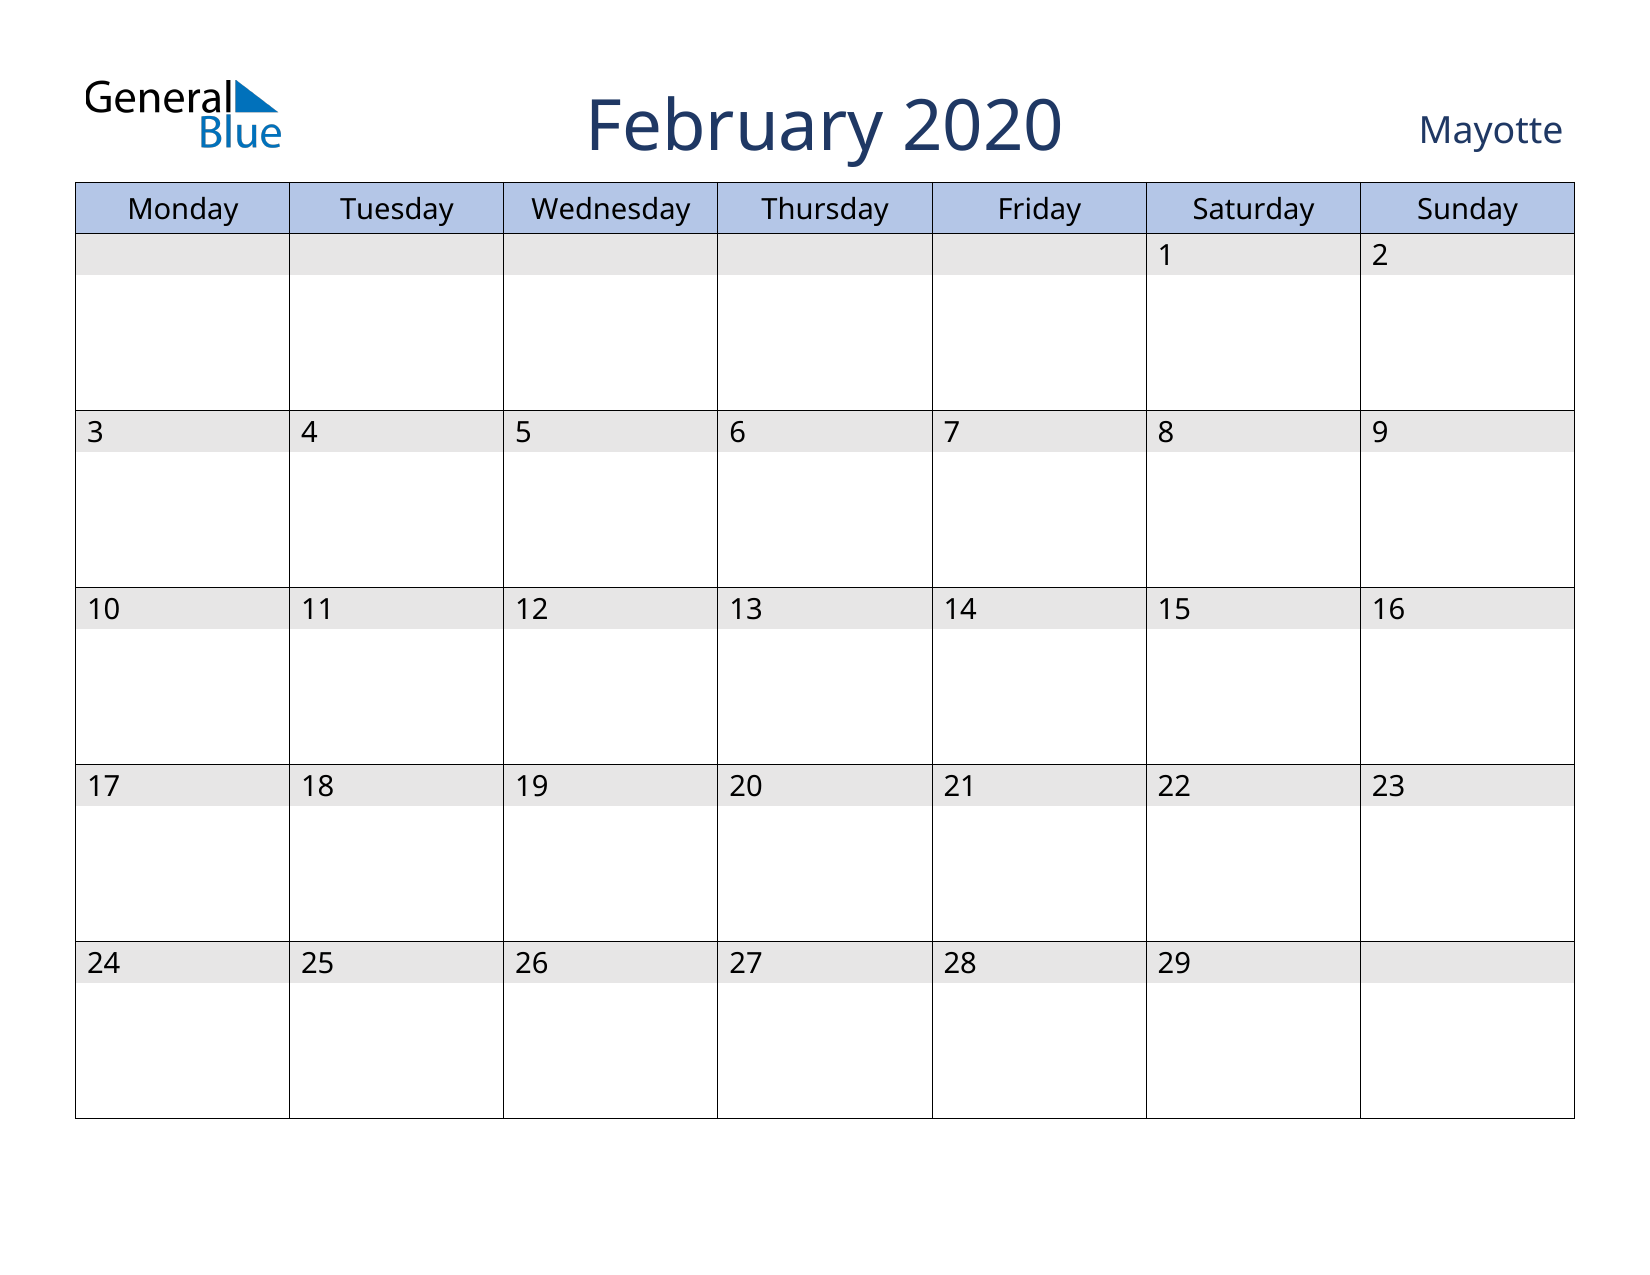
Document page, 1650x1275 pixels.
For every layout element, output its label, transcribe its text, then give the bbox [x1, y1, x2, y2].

table_cell 8 [1147, 411, 1360, 452]
table_cell 19 [504, 765, 717, 806]
table_cell [504, 275, 717, 410]
table_cell 28 [933, 942, 1146, 983]
table_cell Saturday [1147, 183, 1360, 233]
table_cell 2 [1361, 234, 1574, 275]
table_cell 14 [933, 588, 1146, 629]
table_cell [76, 275, 289, 410]
table_cell 29 [1147, 942, 1360, 983]
table_cell 13 [718, 588, 932, 629]
table_cell [504, 452, 717, 587]
table_cell 17 [76, 765, 289, 806]
table_cell [76, 983, 289, 1118]
table_header Mayotte [1146, 75, 1574, 182]
table_cell [504, 806, 717, 941]
table_cell [290, 629, 503, 764]
table_cell [290, 983, 503, 1118]
table_cell [933, 452, 1146, 587]
table_cell [76, 629, 289, 764]
table_cell [933, 806, 1146, 941]
table_cell 22 [1147, 765, 1360, 806]
table_cell [290, 806, 503, 941]
table_cell [1361, 942, 1574, 983]
table_cell 21 [933, 765, 1146, 806]
table_cell 12 [504, 588, 717, 629]
table_cell 5 [504, 411, 717, 452]
table_cell [1147, 629, 1360, 764]
table_cell [1147, 806, 1360, 941]
table_cell [718, 983, 932, 1118]
table_cell [76, 234, 289, 275]
table_header [76, 75, 503, 182]
table_cell 11 [290, 588, 503, 629]
table_cell 20 [718, 765, 932, 806]
table_cell 10 [76, 588, 289, 629]
table_cell [1147, 275, 1360, 410]
table_cell 24 [76, 942, 289, 983]
table_cell Thursday [718, 183, 932, 233]
table_cell 16 [1361, 588, 1574, 629]
table_cell [76, 806, 289, 941]
table_cell [504, 983, 717, 1118]
table_cell Tuesday [290, 183, 503, 233]
table_header February 2020 [504, 75, 1146, 182]
table_cell [933, 983, 1146, 1118]
table_cell [290, 275, 503, 410]
table_cell 25 [290, 942, 503, 983]
table_cell [933, 275, 1146, 410]
table_cell 9 [1361, 411, 1574, 452]
table_cell 26 [504, 942, 717, 983]
table_cell [290, 234, 503, 275]
table_cell [76, 452, 289, 587]
table_cell [504, 629, 717, 764]
table_cell [933, 234, 1146, 275]
table_cell [290, 452, 503, 587]
table_cell Friday [933, 183, 1146, 233]
table_cell [1147, 983, 1360, 1118]
table_cell [718, 806, 932, 941]
table_cell [1147, 452, 1360, 587]
table_cell [718, 234, 932, 275]
table_cell [933, 629, 1146, 764]
table_cell 27 [718, 942, 932, 983]
picture [86, 80, 281, 148]
table_cell [718, 275, 932, 410]
table_cell 18 [290, 765, 503, 806]
table_cell [1361, 452, 1574, 587]
table_cell 4 [290, 411, 503, 452]
table_cell [1361, 806, 1574, 941]
table_cell [718, 452, 932, 587]
table_cell 7 [933, 411, 1146, 452]
table_cell Sunday [1361, 183, 1574, 233]
table_cell [1361, 983, 1574, 1118]
table_cell [718, 629, 932, 764]
table_cell 23 [1361, 765, 1574, 806]
table_cell [1361, 629, 1574, 764]
table_cell Wednesday [504, 183, 717, 233]
table_cell 15 [1147, 588, 1360, 629]
table_cell 6 [718, 411, 932, 452]
table_cell 1 [1147, 234, 1360, 275]
table_cell [504, 234, 717, 275]
table_cell Monday [76, 183, 289, 233]
table_cell 3 [76, 411, 289, 452]
table_cell [1361, 275, 1574, 410]
